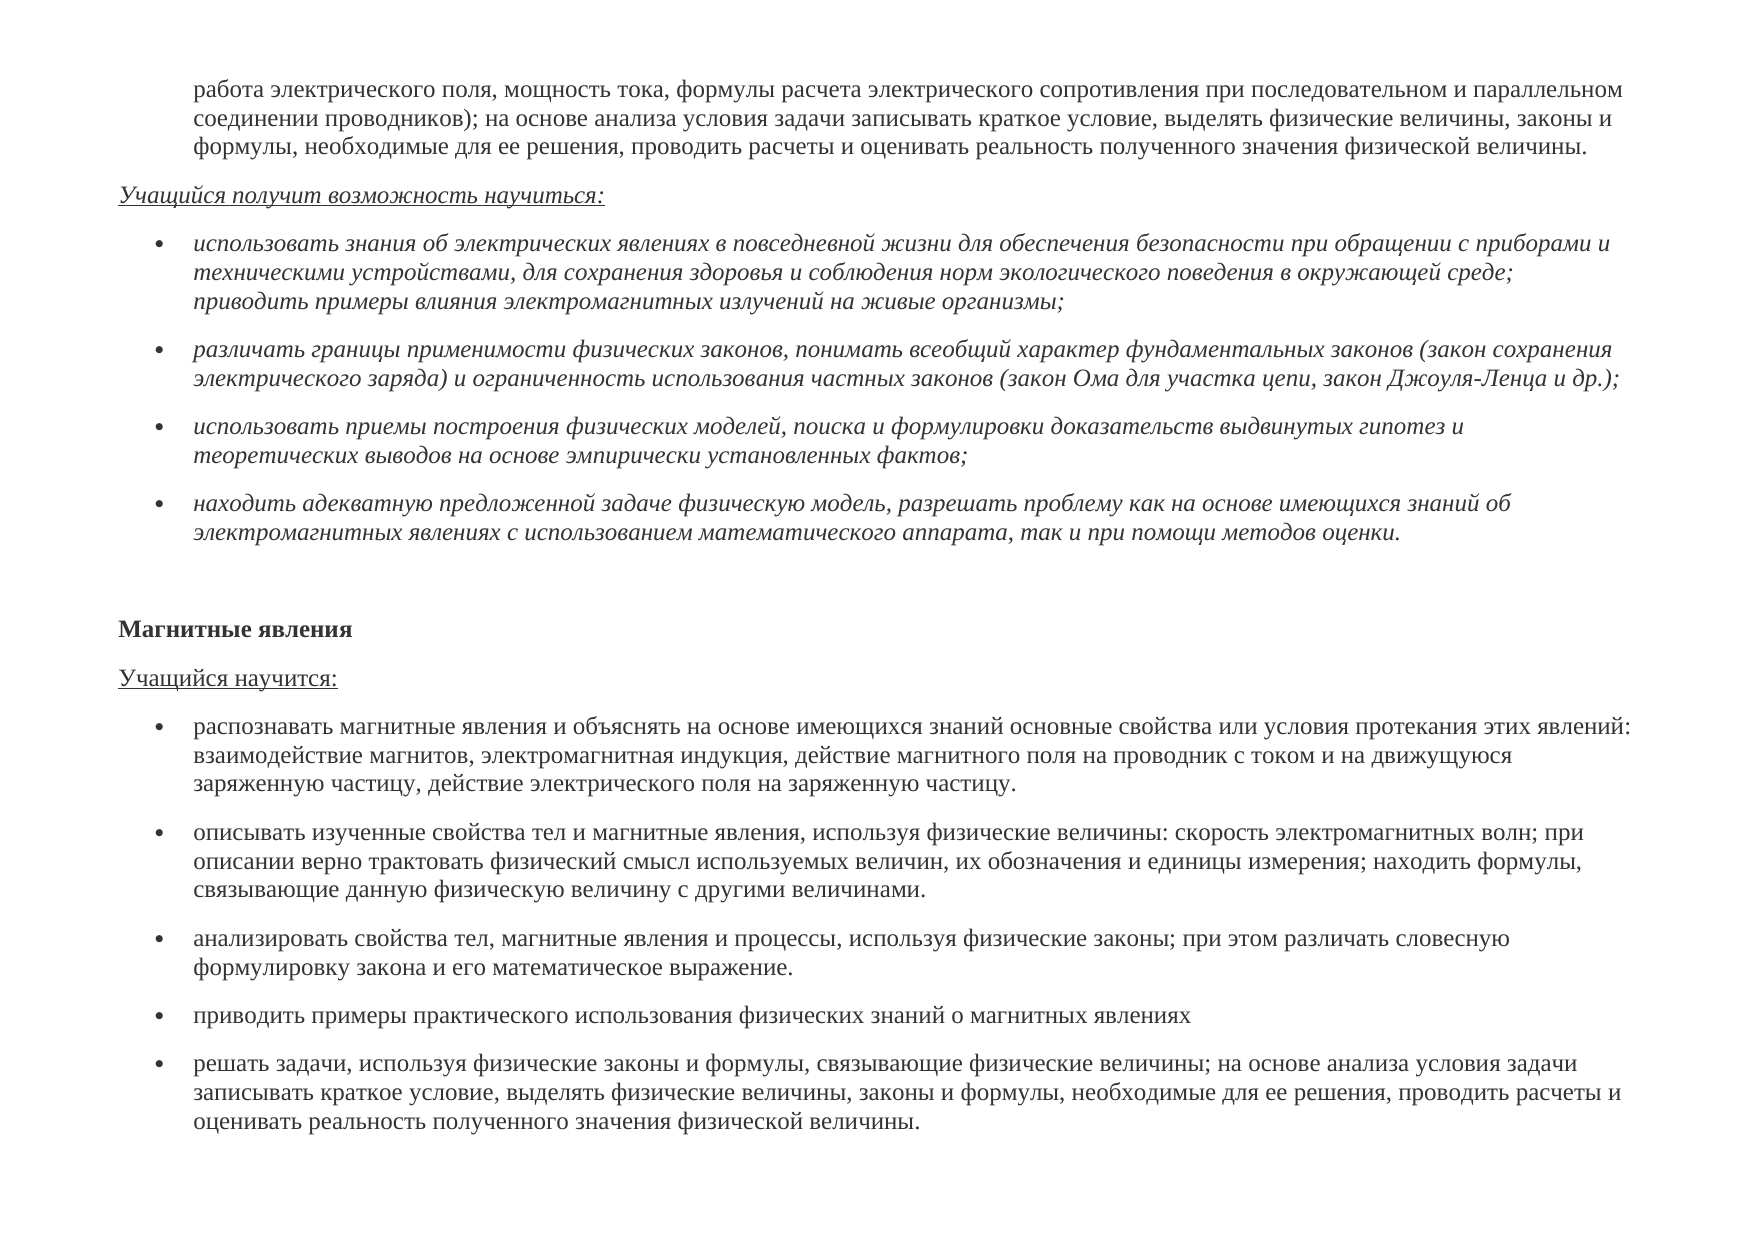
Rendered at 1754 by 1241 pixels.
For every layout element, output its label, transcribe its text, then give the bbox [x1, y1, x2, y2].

list решать задачи, используя физические законы и формулы, связывающие физические величины; на основе анализа условия задачи записывать краткое условие, выделять физические величины, законы и формулы, необходимые для ее решения, проводить расчеты и оценивать реальность полученного значения физической величины. [156, 1048, 1636, 1135]
text Учащийся научится: [118, 663, 1636, 691]
list находить адекватную предложенной задаче физическую модель, разрешать проблему как на основе имеющихся знаний об электромагнитных явлениях с использованием математического аппарата, так и при помощи методов оценки. [156, 488, 1636, 546]
list использовать приемы построения физических моделей, поиска и формулировки доказательств выдвинутых гипотез и теоретических выводов на основе эмпирически установленных фактов; [156, 411, 1636, 469]
list приводить примеры практического использования физических знаний о магнитных явлениях [156, 1000, 1636, 1029]
list использовать знания об электрических явлениях в повседневной жизни для обеспечения безопасности при обращении с приборами и техническими устройствами, для сохранения здоровья и соблюдения норм экологического поведения в окружающей среде; приводить примеры влияния электромагнитных излучений на живые организмы; [156, 228, 1636, 314]
list анализировать свойства тел, магнитные явления и процессы, используя физические законы; при этом различать словесную формулировку закона и его математическое выражение. [156, 923, 1636, 980]
list описывать изученные свойства тел и магнитные явления, используя физические величины: скорость электромагнитных волн; при описании верно трактовать физический смысл используемых величин, их обозначения и единицы измерения; находить формулы, связывающие данную физическую величину с другими величинами. [156, 817, 1636, 903]
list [156, 74, 1636, 160]
list распознавать магнитные явления и объяснять на основе имеющихся знаний основные свойства или условия протекания этих явлений: взаимодействие магнитов, электромагнитная индукция, действие магнитного поля на проводник с током и на движущуюся заряженную частицу, действие электрического поля на заряженную частицу. [156, 711, 1636, 797]
list различать границы применимости физических законов, понимать всеобщий характер фундаментальных законов (закон сохранения электрического заряда) и ограниченность использования частных законов (закон Ома для участка цепи, закон Джоуля-Ленца и др.); [156, 334, 1636, 392]
text Магнитные явления [118, 614, 1636, 643]
text Учащийся получит возможность научиться: [118, 180, 1636, 208]
